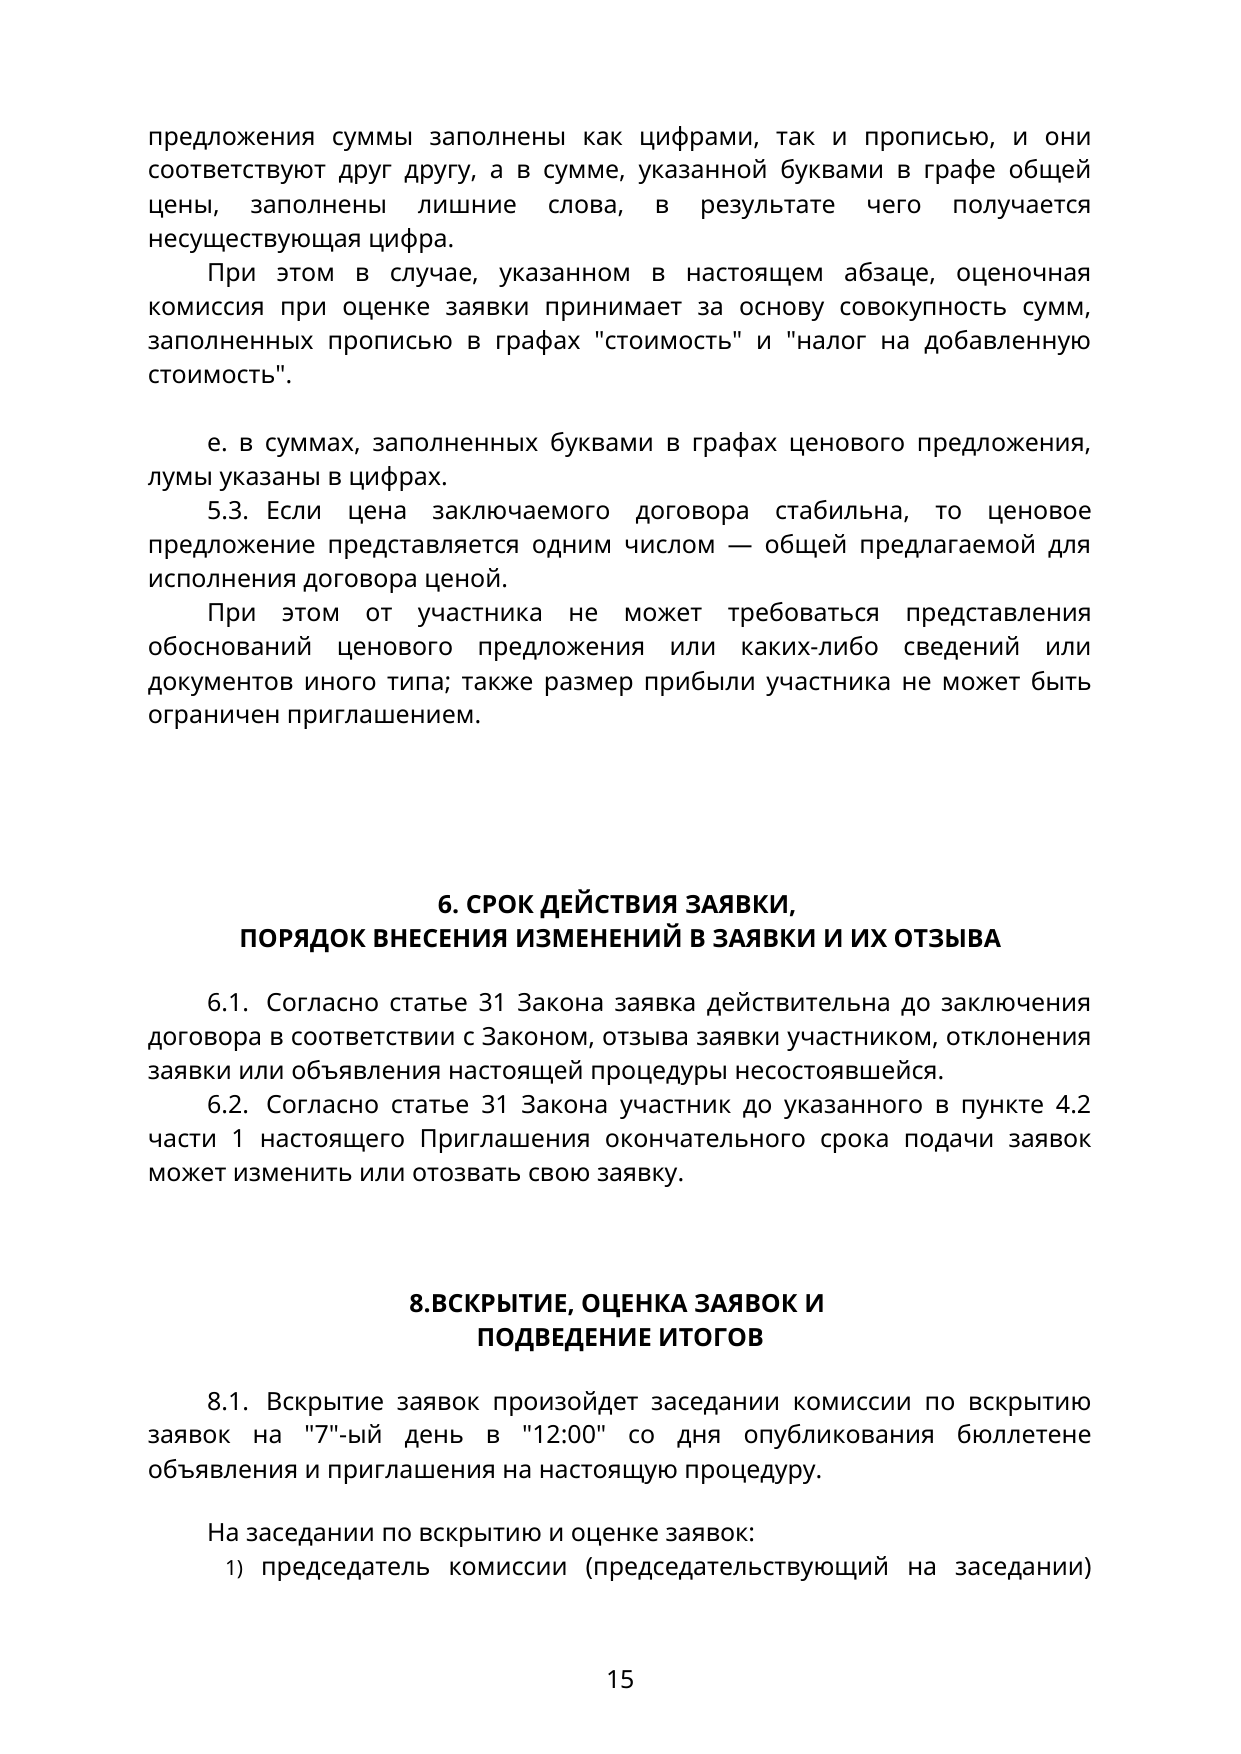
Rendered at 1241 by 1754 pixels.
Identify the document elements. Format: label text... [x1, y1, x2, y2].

text На заседании по вскрытию и оценке заявок: [148, 1514, 1092, 1548]
text 8.1. Вскрытие заявок произойдет заседании комиссии по вскрытию заявок на "7"-ый день в "12:00" со дня опубликования бюллетене объявления и приглашения на настоящую процедуру. [148, 1383, 1092, 1485]
text 8.ВСКРЫТИЕ, ОЦЕНКА ЗАЯВОК И ПОДВЕДЕНИЕ ИТОГОВ [148, 1286, 1092, 1354]
text 6.2. Согласно статье 31 Закона участник до указанного в пункте 4.2 части 1 настоящего Приглашения окончательного срока подачи заявок может изменить или отозвать свою заявку. [148, 1086, 1092, 1188]
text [148, 118, 1092, 254]
text 6.1. Согласно статье 31 Закона заявка действительна до заключения договора в соответствии с Законом, отзыва заявки участником, отклонения заявки или объявления настоящей процедуры несостоявшейся. [148, 984, 1092, 1086]
text При этом в случае, указанном в настоящем абзаце, оценочная комиссия при оценке заявки принимает за основу совокупность сумм, заполненных прописью в графах "стоимость" и "налог на добавленную стоимость". [148, 254, 1092, 391]
text При этом от участника не может требоваться представления обоснований ценового предложения или каких-либо сведений или документов иного типа; также размер прибыли участника не может быть ограничен приглашением. [148, 595, 1092, 731]
text е. в суммах, заполненных буквами в графах ценового предложения, лумы указаны в цифрах. [148, 425, 1092, 493]
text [148, 1548, 1092, 1583]
text 5.3. Если цена заключаемого договора стабильна, то ценовое предложение представляется одним числом — общей предлагаемой для исполнения договора ценой. [148, 493, 1092, 595]
text 6. СРОК ДЕЙСТВИЯ ЗАЯВКИ, ПОРЯДОК ВНЕСЕНИЯ ИЗМЕНЕНИЙ В ЗАЯВКИ И ИХ ОТЗЫВА [207, 887, 1034, 955]
